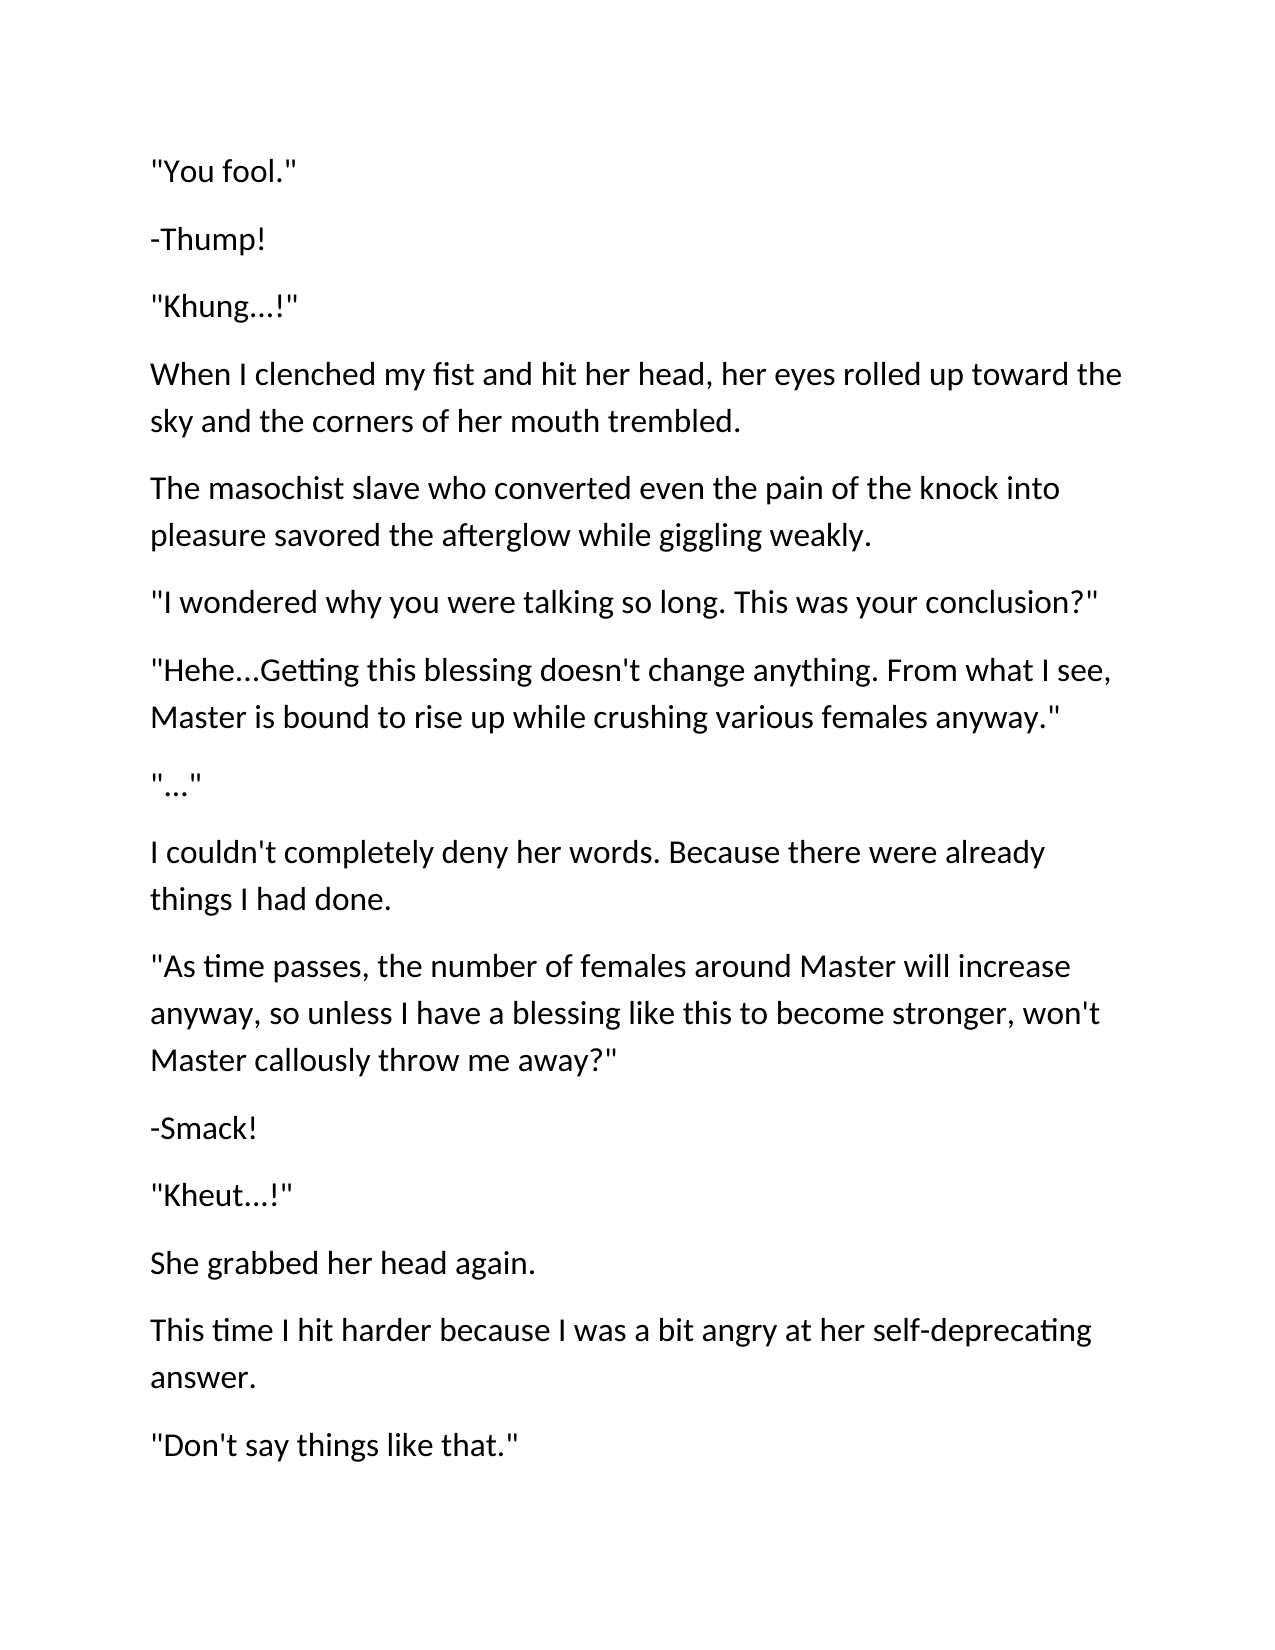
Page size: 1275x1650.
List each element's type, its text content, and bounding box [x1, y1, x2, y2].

text -Thump! [150, 218, 1125, 258]
text "Kheut...!" [150, 1174, 1125, 1215]
text "Don't say things like that." [150, 1424, 1125, 1464]
text This time I hit harder because I was a bit angry at her self-deprecating answer. [150, 1309, 1125, 1397]
text "I wondered why you were talking so long. This was your conclusion?" [150, 582, 1125, 622]
text I couldn't completely deny her words. Because there were already things I had done. [150, 831, 1125, 919]
text "Khung...!" [150, 285, 1125, 326]
text "..." [150, 763, 1125, 804]
text -Smack! [150, 1107, 1125, 1147]
text When I clenched my fist and hit her head, her eyes rolled up toward the sky and the corners of her mouth trembled. [150, 353, 1125, 440]
text "As time passes, the number of females around Master will increase anyway, so unless I have a blessing like this to become stronger, won't Master callously throw me away?" [150, 946, 1125, 1080]
text "You fool." [150, 150, 1125, 191]
text The masochist slave who converted even the pain of the knock into pleasure savored the afterglow while giggling weakly. [150, 467, 1125, 555]
text "Hehe...Getting this blessing doesn't change anything. From what I see, Master is bound to rise up while crushing various females anyway." [150, 649, 1125, 737]
text She grabbed her head again. [150, 1242, 1125, 1283]
